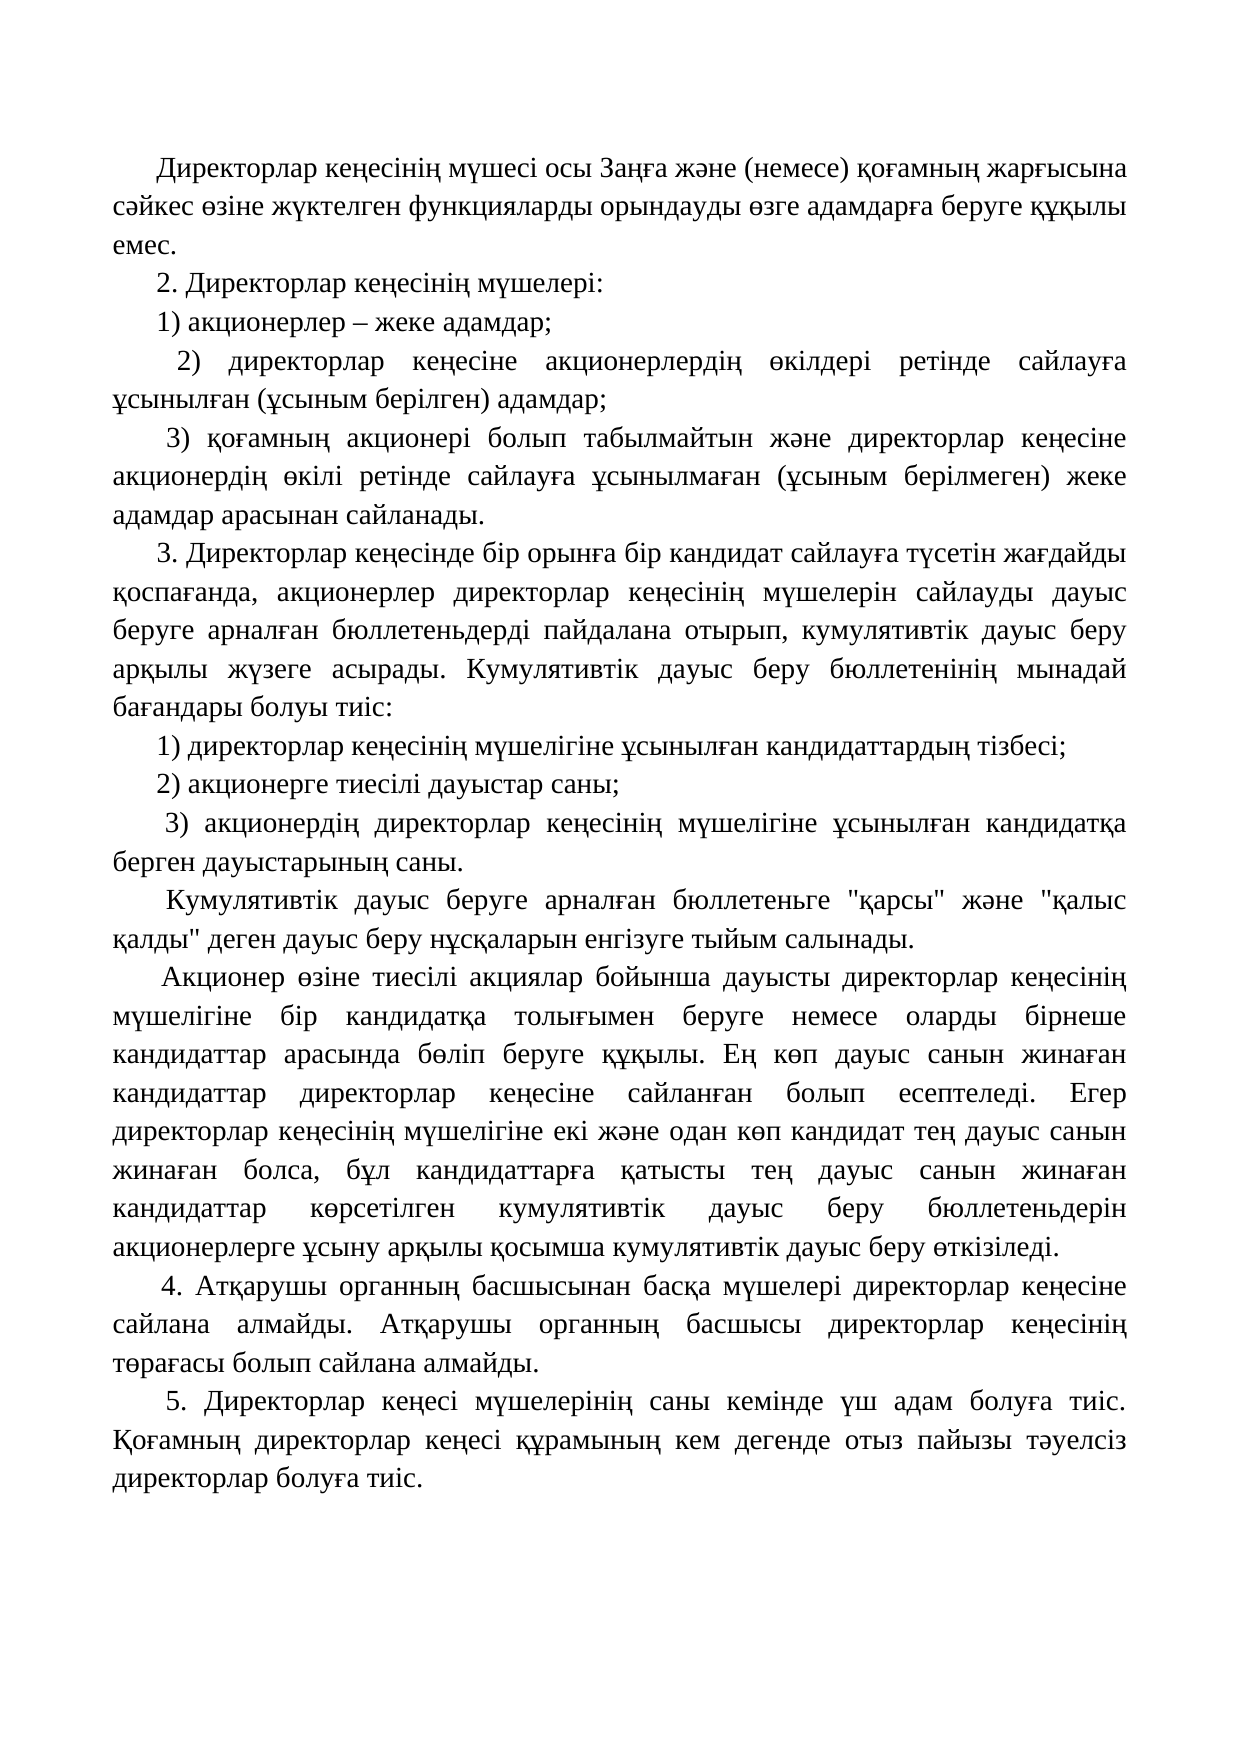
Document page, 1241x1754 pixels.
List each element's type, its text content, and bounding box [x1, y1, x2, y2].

text 3. Директорлар кеңесінде бір орынға бір кандидат сайлауға түсетін жағдайды қоспағанда, акционерлер директорлар кеңесінің мүшелерін сайлауды дауыс беруге арналған бюллетеньдерді пайдалана отырып, кумулятивтік дауыс беру арқылы жүзеге асырады. Кумулятивтік дауыс беру бюллетенінің мынадай бағандары болуы тиіс: [112, 535, 1128, 723]
text 2) директорлар кеңесiне акционерлердiң өкiлдерi ретiнде сайлауға ұсынылған (ұсыным берiлген) адамдар; [112, 343, 1128, 415]
text 1) акционерлер – жеке адамдар; [112, 304, 1128, 338]
text Кумулятивтік дауыс беруге арналған бюллетеньге "қарсы" және "қалыс қалды" деген дауыс беру нұсқаларын енгізуге тыйым салынады. [112, 882, 1128, 954]
text Директорлар кеңесінің мүшесі осы Заңға және (немесе) қоғамның жарғысына сәйкес өзіне жүктелген функцияларды орындауды өзге адамдарға беруге құқылы емес. [112, 150, 1128, 261]
text 5. Директорлар кеңесi мүшелерiнiң саны кемiнде үш адам болуға тиiс. Қоғамның директорлар кеңесі құрамының кем дегенде отыз пайызы тәуелсіз директорлар болуға тиіс. [112, 1383, 1128, 1494]
text 4. Атқарушы органның басшысынан басқа мүшелерi директорлар кеңесiне сайлана алмайды. Атқарушы органның басшысы директорлар кеңесiнiң төрағасы болып сайлана алмайды. [112, 1268, 1128, 1378]
text 3) акционердің директорлар кеңесінің мүшелігіне ұсынылған кандидатқа берген дауыстарының саны. [112, 805, 1128, 877]
text 2) акционерге тиесілі дауыстар саны; [112, 767, 1128, 800]
text Акционер өзіне тиесілі акциялар бойынша дауысты директорлар кеңесінің мүшелігіне бір кандидатқа толығымен беруге немесе оларды бірнеше кандидаттар арасында бөліп беруге құқылы. Ең көп дауыс санын жинаған кандидаттар директорлар кеңесіне сайланған болып есептеледі. Егер директорлар кеңесінің мүшелігіне екі және одан көп кандидат тең дауыс санын жинаған болса, бұл кандидаттарға қатысты тең дауыс санын жинаған кандидаттар көрсетілген кумулятивтік дауыс беру бюллетеньдерін акционерлерге ұсыну арқылы қосымша кумулятивтік дауыс беру өткізіледі. [112, 959, 1128, 1263]
text 1) директорлар кеңесінің мүшелігіне ұсынылған кандидаттардың тізбесі; [112, 728, 1128, 762]
text 2. Директорлар кеңесiнiң мүшелерi: [112, 266, 1128, 299]
text 3) қоғамның акционері болып табылмайтын және директорлар кеңесiне акционердiң өкiлi ретiнде сайлауға ұсынылмаған (ұсыным берiлмеген) жеке адамдар арасынан сайланады. [112, 420, 1128, 530]
